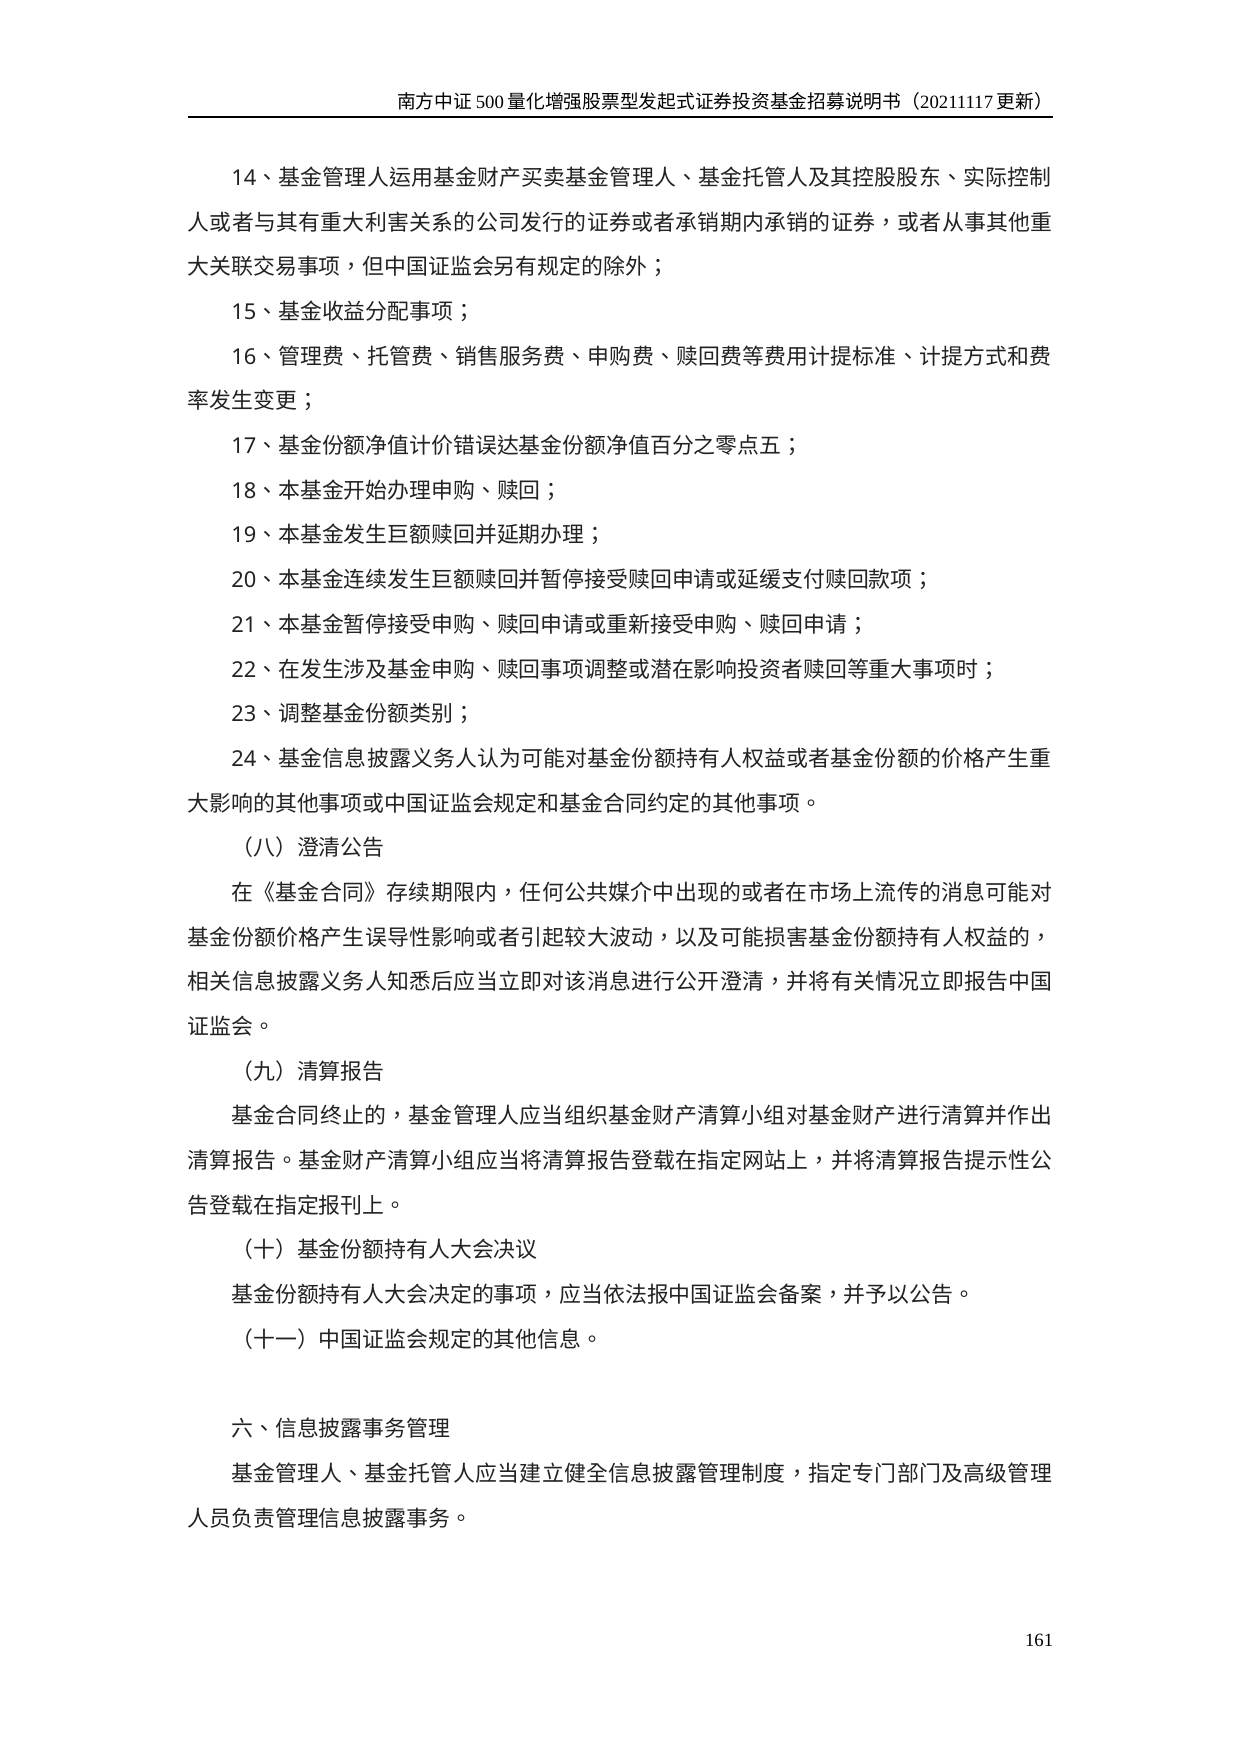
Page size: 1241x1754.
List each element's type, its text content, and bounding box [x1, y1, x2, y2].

text 14、基金管理人运用基金财产买卖基金管理人、基金托管人及其控股股东、实际控制人或者与其有重大利害关系的公司发行的证券或者承销期内承销的证券，或者从事其他重大关联交易事项，但中国证监会另有规定的除外； [187, 162, 1053, 281]
text 基金份额持有人大会决定的事项，应当依法报中国证监会备案，并予以公告。 [187, 1279, 1053, 1309]
text 22、在发生涉及基金申购、赎回事项调整或潜在影响投资者赎回等重大事项时； [187, 653, 1053, 683]
text 在《基金合同》存续期限内，任何公共媒介中出现的或者在市场上流传的消息可能对基金份额价格产生误导性影响或者引起较大波动，以及可能损害基金份额持有人权益的，相关信息披露义务人知悉后应当立即对该消息进行公开澄清，并将有关情况立即报告中国证监会。 [187, 877, 1053, 1041]
text 19、本基金发生巨额赎回并延期办理； [187, 519, 1053, 549]
text 17、基金份额净值计价错误达基金份额净值百分之零点五； [187, 430, 1053, 460]
text 16、管理费、托管费、销售服务费、申购费、赎回费等费用计提标准、计提方式和费率发生变更； [187, 341, 1053, 415]
text 六、信息披露事务管理 [187, 1413, 1053, 1443]
text 基金合同终止的，基金管理人应当组织基金财产清算小组对基金财产进行清算并作出清算报告。基金财产清算小组应当将清算报告登载在指定网站上，并将清算报告提示性公告登载在指定报刊上。 [187, 1100, 1053, 1219]
text （八）澄清公告 [187, 832, 1053, 862]
text （十一）中国证监会规定的其他信息。 [187, 1324, 1053, 1354]
text （十）基金份额持有人大会决议 [187, 1234, 1053, 1264]
text 23、调整基金份额类别； [187, 698, 1053, 728]
text 20、本基金连续发生巨额赎回并暂停接受赎回申请或延缓支付赎回款项； [187, 564, 1053, 594]
text 18、本基金开始办理申购、赎回； [187, 475, 1053, 504]
text 基金管理人、基金托管人应当建立健全信息披露管理制度，指定专门部门及高级管理人员负责管理信息披露事务。 [187, 1458, 1053, 1532]
text 15、基金收益分配事项； [187, 296, 1053, 326]
text 21、本基金暂停接受申购、赎回申请或重新接受申购、赎回申请； [187, 609, 1053, 639]
text （九）清算报告 [187, 1056, 1053, 1086]
text 24、基金信息披露义务人认为可能对基金份额持有人权益或者基金份额的价格产生重大影响的其他事项或中国证监会规定和基金合同约定的其他事项。 [187, 743, 1053, 817]
